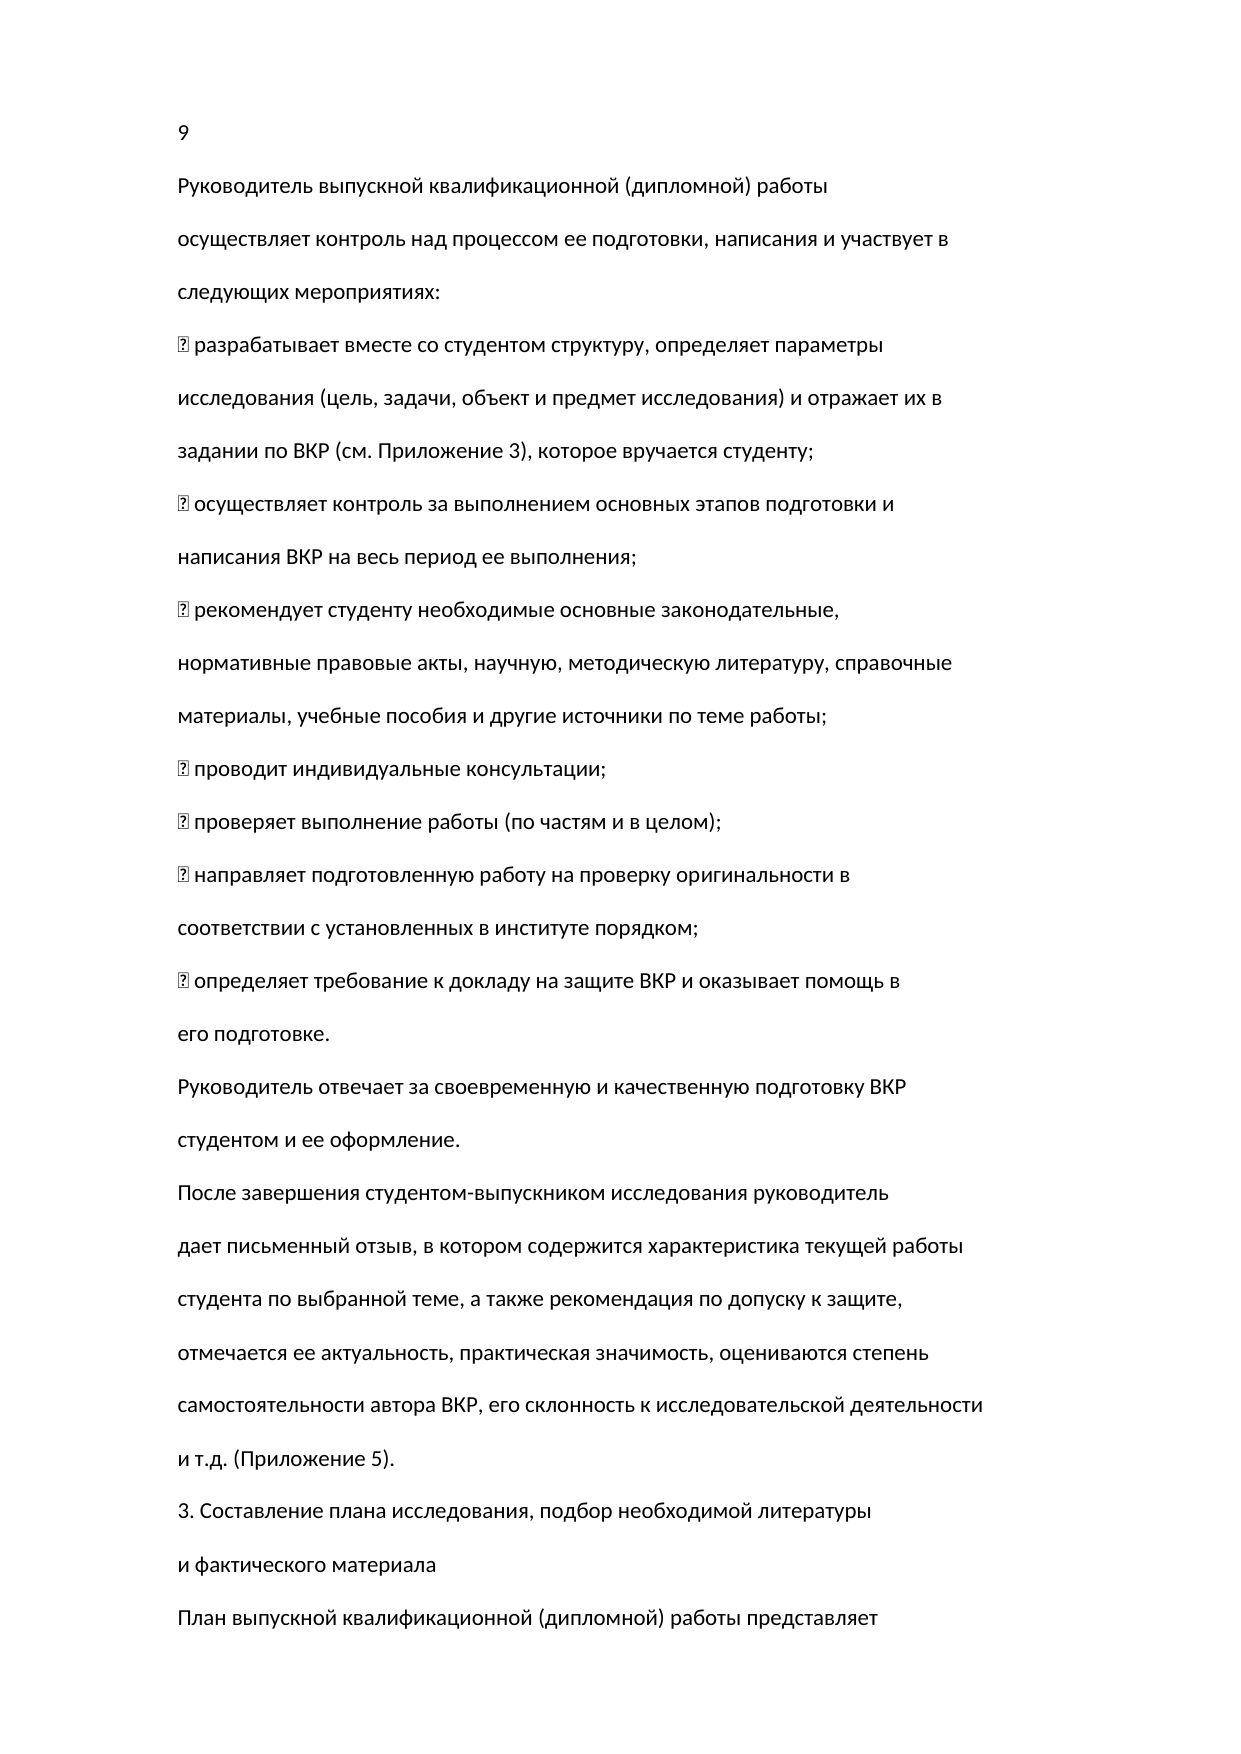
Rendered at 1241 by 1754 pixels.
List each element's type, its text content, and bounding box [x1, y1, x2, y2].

text следующих мероприятиях: [177, 277, 1152, 305]
text самостоятельности автора ВКР, его склонность к исследовательской деятельности [177, 1391, 1152, 1419]
text написания ВКР на весь период ее выполнения; [177, 542, 1152, 570]
text его подготовке. [177, 1019, 1152, 1047]
text  осуществляет контроль за выполнением основных этапов подготовки и [177, 489, 1152, 517]
text Руководитель отвечает за своевременную и качественную подготовку ВКР [177, 1072, 1152, 1101]
text исследования (цель, задачи, объект и предмет исследования) и отражает их в [177, 383, 1152, 411]
text  проводит индивидуальные консультации; [177, 754, 1152, 782]
text и т.д. (Приложение 5). [177, 1444, 1152, 1472]
text студентом и ее оформление. [177, 1126, 1152, 1153]
text задании по ВКР (см. Приложение 3), которое вручается студенту; [177, 436, 1152, 464]
text студента по выбранной теме, а также рекомендация по допуску к защите, [177, 1284, 1152, 1313]
text  рекомендует студенту необходимые основные законодательные, [177, 595, 1152, 623]
text дает письменный отзыв, в котором содержится характеристика текущей работы [177, 1232, 1152, 1259]
text 9 [177, 118, 1152, 146]
text нормативные правовые акты, научную, методическую литературу, справочные [177, 648, 1152, 676]
text материалы, учебные пособия и другие источники по теме работы; [177, 701, 1152, 729]
text  направляет подготовленную работу на проверку оригинальности в [177, 860, 1152, 888]
text  проверяет выполнение работы (по частям и в целом); [177, 807, 1152, 835]
text и фактического материала [177, 1550, 1152, 1578]
text  определяет требование к докладу на защите ВКР и оказывает помощь в [177, 966, 1152, 994]
text  разрабатывает вместе со студентом структуру, определяет параметры [177, 330, 1152, 358]
text отмечается ее актуальность, практическая значимость, оцениваются степень [177, 1338, 1152, 1366]
text соответствии с установленных в институте порядком; [177, 913, 1152, 941]
text 3. Составление плана исследования, подбор необходимой литературы [177, 1497, 1152, 1525]
text План выпускной квалификационной (дипломной) работы представляет [177, 1603, 1152, 1631]
text Руководитель выпускной квалификационной (дипломной) работы [177, 171, 1152, 199]
text После завершения студентом-выпускником исследования руководитель [177, 1178, 1152, 1207]
text осуществляет контроль над процессом ее подготовки, написания и участвует в [177, 224, 1152, 252]
